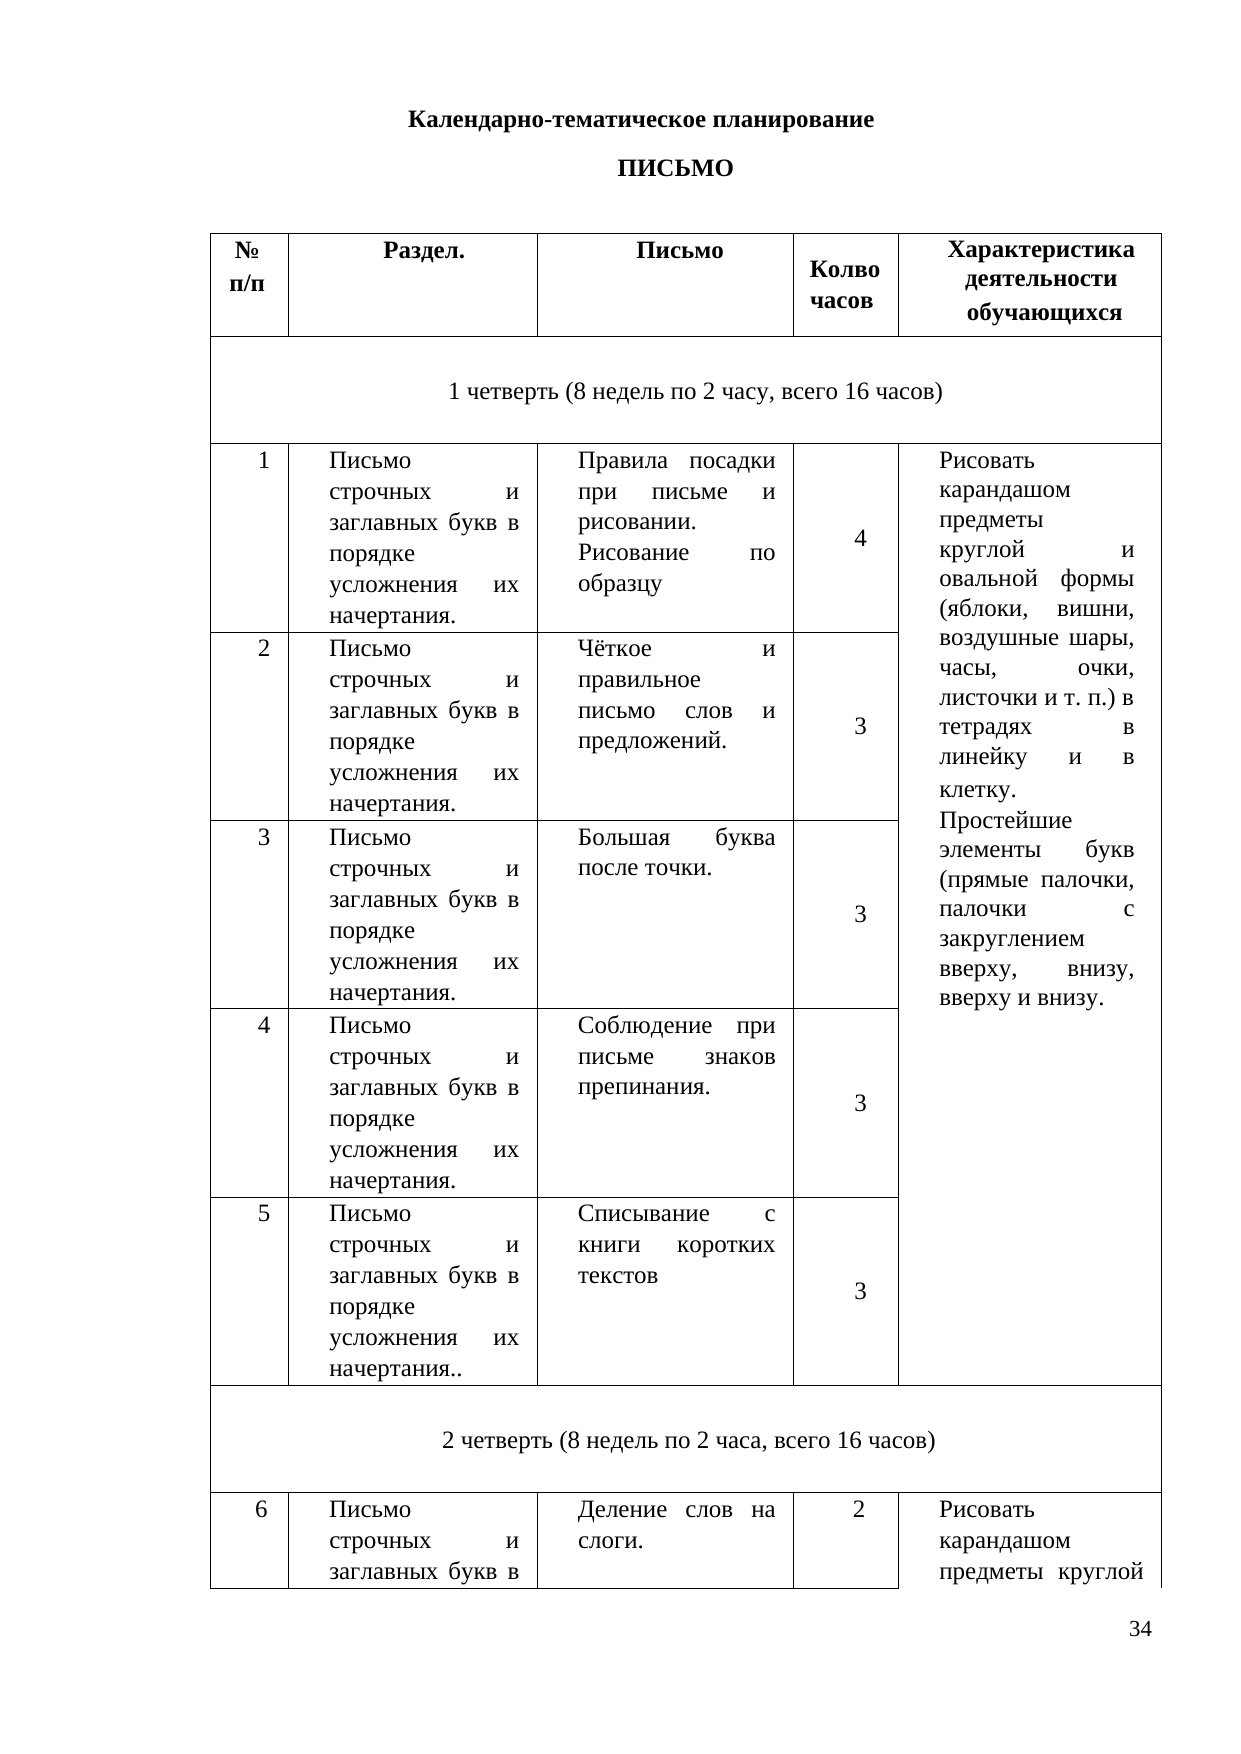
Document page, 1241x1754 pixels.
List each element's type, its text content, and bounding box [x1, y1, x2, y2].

table_cell 4 [211, 1009, 288, 1197]
table_cell Большая буква после точки. [538, 821, 793, 1008]
table_cell 3 [794, 1009, 898, 1197]
text ПИСЬМО [246, 153, 1105, 182]
table_cell Письмо строчных и заглавных букв в порядке усложнения их начертания. [289, 633, 537, 820]
table_cell [211, 337, 288, 443]
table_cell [289, 1493, 537, 1587]
table_cell 1 [211, 444, 288, 632]
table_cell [899, 1493, 1161, 1587]
table_cell Чёткое и правильное письмо слов и предложений. [538, 633, 793, 820]
table_cell 2 [211, 633, 288, 820]
table_cell Соблюдение при письме знаков препинания. [538, 1009, 793, 1197]
table_cell 2 четверть (8 недель по 2 часа, всего 16 часов) [211, 1386, 1161, 1492]
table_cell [538, 1493, 793, 1587]
table_cell 1 четверть (8 недель по 2 часу, всего 16 часов) [288, 337, 1161, 443]
table_cell Письмо строчных и заглавных букв в порядке усложнения их начертания.. [289, 1198, 537, 1385]
table_cell 4 [794, 444, 898, 632]
table_header Колво часов [794, 234, 898, 336]
table_cell Письмо строчных и заглавных букв в порядке усложнения их начертания. [289, 444, 537, 632]
table_header № п/п [211, 234, 288, 336]
table_header Характеристика деятельности обучающихся [899, 234, 1161, 336]
table_cell 3 [794, 633, 898, 820]
table_cell 5 [211, 1198, 288, 1385]
text Календарно-тематическое планирование [177, 104, 1105, 132]
table_cell 3 [211, 821, 288, 1008]
table_cell Письмо строчных и заглавных букв в порядке усложнения их начертания. [289, 821, 537, 1008]
table_cell 3 [794, 821, 898, 1008]
table_cell 3 [794, 1198, 898, 1385]
table_header Раздел. [289, 234, 537, 336]
table_cell Письмо строчных и заглавных букв в порядке усложнения их начертания. [289, 1009, 537, 1197]
table_cell Списывание с книги коротких текстов [538, 1198, 793, 1385]
table_cell 6 [211, 1493, 288, 1587]
table_header Письмо [538, 234, 793, 336]
table_cell 2 [794, 1493, 898, 1587]
table_cell Правила посадки при письме и рисовании. Рисование по образцу [538, 444, 793, 632]
